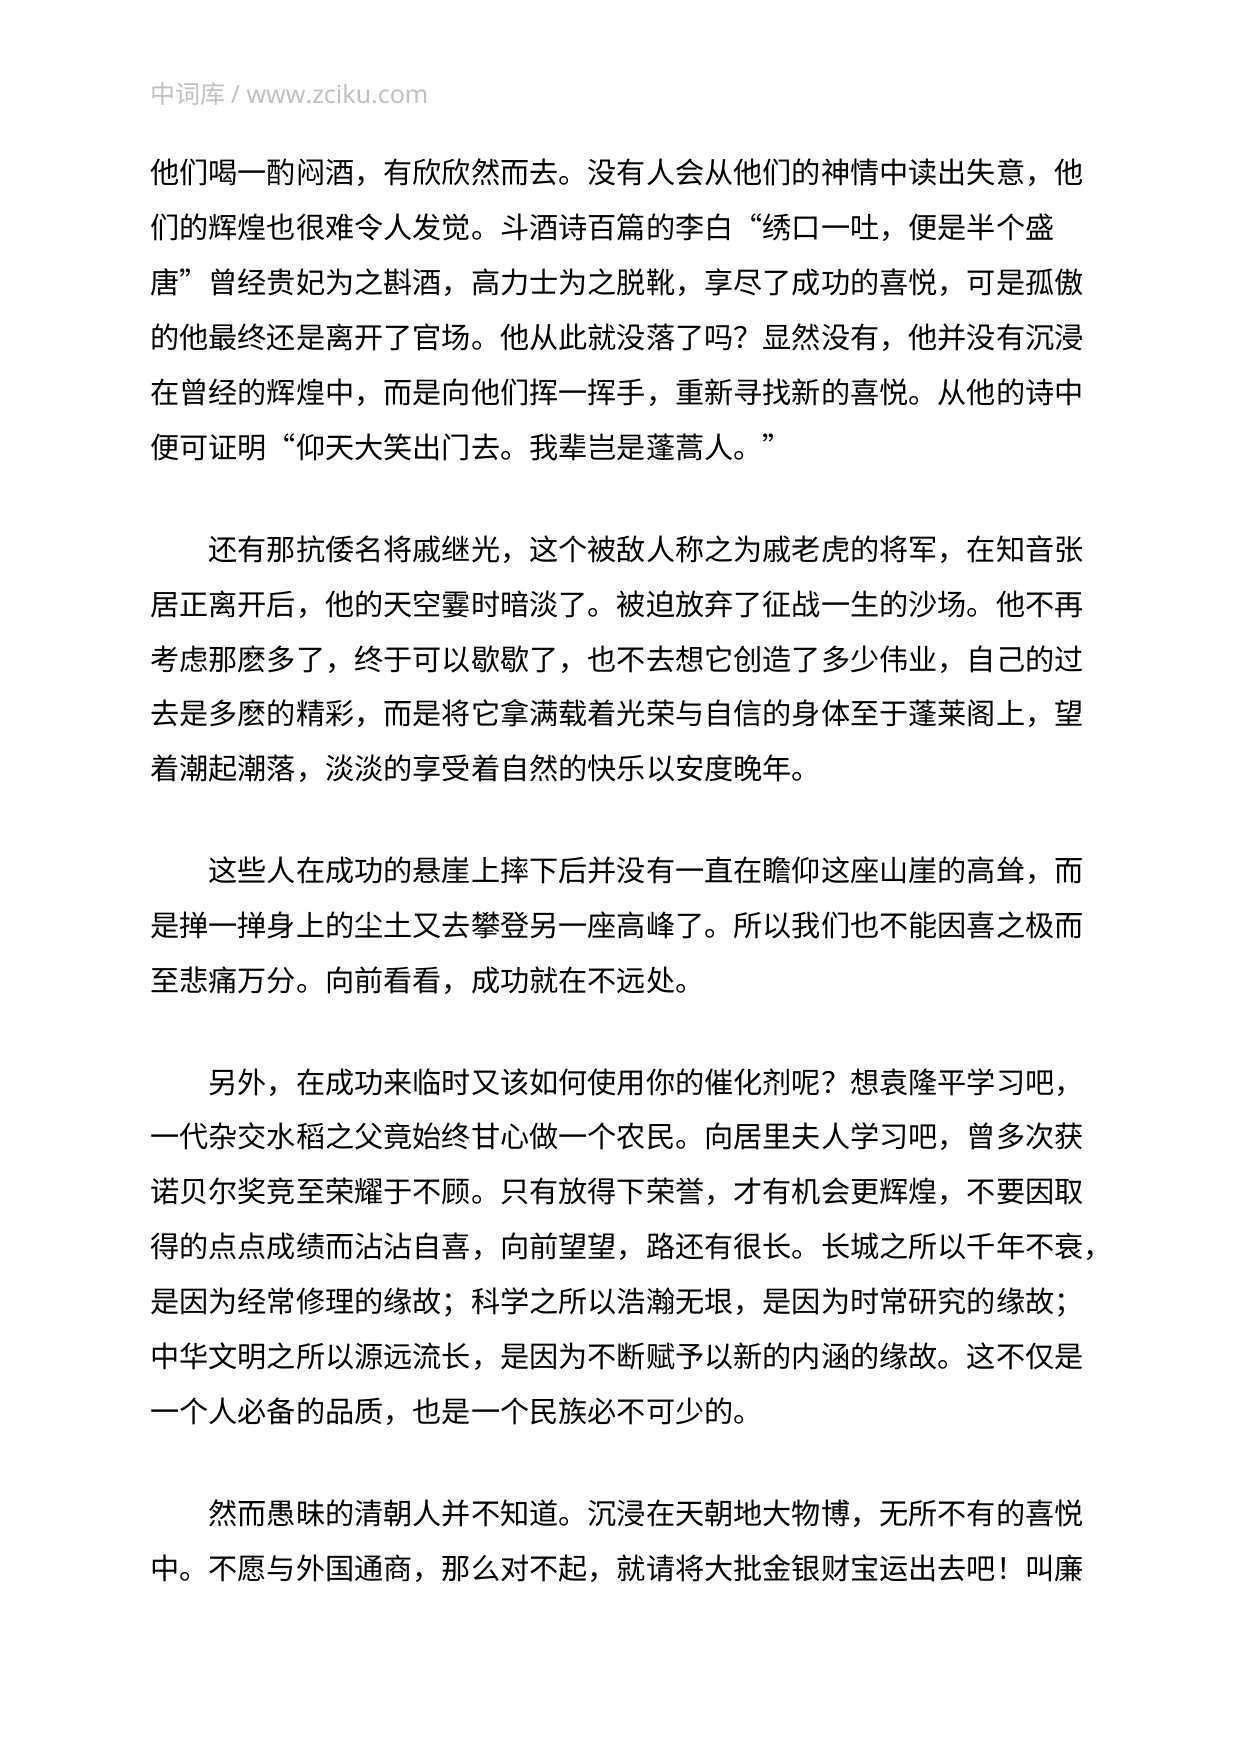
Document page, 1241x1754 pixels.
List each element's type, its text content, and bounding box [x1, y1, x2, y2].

text 这些人在成功的悬崖上摔下后并没有一直在瞻仰这座山崖的高耸，而是掸一掸身上的尘土又去攀登另一座高峰了。所以我们也不能因喜之极而至悲痛万分。向前看看，成功就在不远处。 [150, 848, 1090, 1000]
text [150, 150, 1090, 467]
text 另外，在成功来临时又该如何使用你的催化剂呢？想袁隆平学习吧，一代杂交水稻之父竟始终甘心做一个农民。向居里夫人学习吧，曾多次获诺贝尔奖竞至荣耀于不顾。只有放得下荣誉，才有机会更辉煌，不要因取得的点点成绩而沾沾自喜，向前望望，路还有很长。长城之所以千年不衰，是因为经常修理的缘故；科学之所以浩瀚无垠，是因为时常研究的缘故；中华文明之所以源远流长，是因为不断赋予以新的内涵的缘故。这不仅是一个人必备的品质，也是一个民族必不可少的。 [150, 1059, 1090, 1431]
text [150, 1490, 1090, 1587]
text 还有那抗倭名将戚继光，这个被敌人称之为戚老虎的将军，在知音张居正离开后，他的天空霎时暗淡了。被迫放弃了征战一生的沙场。他不再考虑那麽多了，终于可以歇歇了，也不去想它创造了多少伟业，自己的过去是多麽的精彩，而是将它拿满载着光荣与自信的身体至于蓬莱阁上，望着潮起潮落，淡淡的享受着自然的快乐以安度晚年。 [150, 526, 1090, 788]
